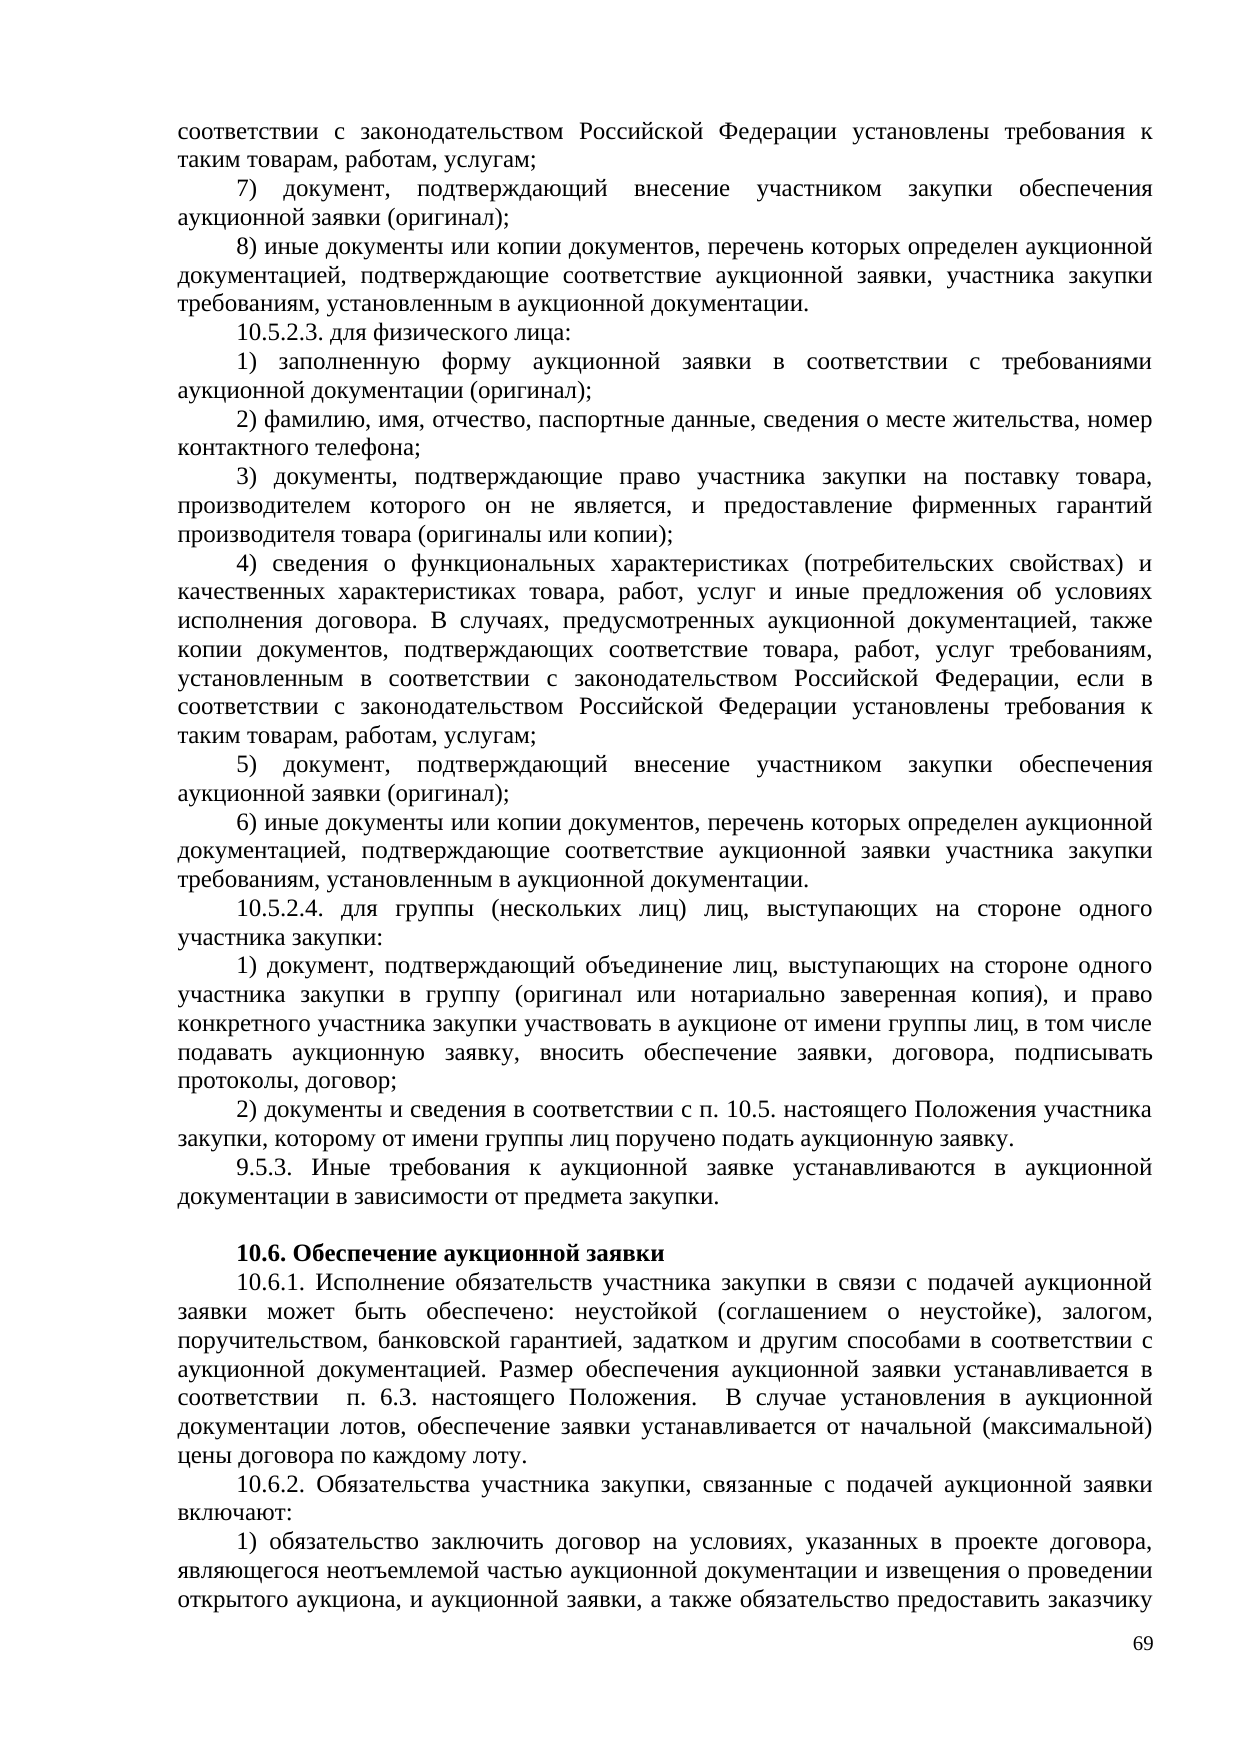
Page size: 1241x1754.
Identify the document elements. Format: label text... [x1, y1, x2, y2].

text 1) заполненную форму аукционной заявки в соответствии с требованиями аукционной документации (оригинал); [177, 346, 1153, 404]
text 4) сведения о функциональных характеристиках (потребительских свойствах) и качественных характеристиках товара, работ, услуг и иные предложения об условиях исполнения договора. В случаях, предусмотренных аукционной документацией, также копии документов, подтверждающих соответствие товара, работ, услуг требованиям, установленным в соответствии с законодательством Российской Федерации, если в соответствии с законодательством Российской Федерации установлены требования к таким товарам, работам, услугам; [177, 548, 1153, 749]
text 2) документы и сведения в соответствии с п. 10.5. настоящего Положения участника закупки, которому от имени группы лиц поручено подать аукционную заявку. [177, 1094, 1153, 1152]
text 10.6.2. Обязательства участника закупки, связанные с подачей аукционной заявки включают: [177, 1469, 1153, 1526]
text 3) документы, подтверждающие право участника закупки на поставку товара, производителем которого он не является, и предоставление фирменных гарантий производителя товара (оригиналы или копии); [177, 461, 1153, 548]
text 10.6.1. Исполнение обязательств участника закупки в связи с подачей аукционной заявки может быть обеспечено: неустойкой (соглашением о неустойке), залогом, поручительством, банковской гарантией, задатком и другим способами в соответствии с аукционной документацией. Размер обеспечения аукционной заявки устанавливается в соответствии п. 6.3. настоящего Положения. В случае установления в аукционной документации лотов, обеспечение заявки устанавливается от начальной (максимальной) цены договора по каждому лоту. [177, 1267, 1153, 1469]
text 7) документ, подтверждающий внесение участником закупки обеспечения аукционной заявки (оригинал); [177, 173, 1153, 231]
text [177, 1526, 1153, 1613]
text 2) фамилию, имя, отчество, паспортные данные, сведения о месте жительства, номер контактного телефона; [177, 404, 1153, 461]
text 6) иные документы или копии документов, перечень которых определен аукционной документацией, подтверждающие соответствие аукционной заявки участника закупки требованиям, установленным в аукционной документации. [177, 807, 1153, 893]
text 10.5.2.4. для группы (нескольких лиц) лиц, выступающих на стороне одного участника закупки: [177, 893, 1153, 951]
text 8) иные документы или копии документов, перечень которых определен аукционной документацией, подтверждающие соответствие аукционной заявки, участника закупки требованиям, установленным в аукционной документации. [177, 231, 1153, 317]
text 10.5.2.3. для физического лица: [177, 317, 1153, 346]
text 5) документ, подтверждающий внесение участником закупки обеспечения аукционной заявки (оригинал); [177, 749, 1153, 807]
text 1) документ, подтверждающий объединение лиц, выступающих на стороне одного участника закупки в группу (оригинал или нотариально заверенная копия), и право конкретного участника закупки участвовать в аукционе от имени группы лиц, в том числе подавать аукционную заявку, вносить обеспечение заявки, договора, подписывать протоколы, договор; [177, 951, 1153, 1094]
text 10.6. Обеспечение аукционной заявки [177, 1238, 1153, 1267]
text 9.5.3. Иные требования к аукционной заявке устанавливаются в аукционной документации в зависимости от предмета закупки. [177, 1152, 1153, 1209]
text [177, 116, 1153, 173]
